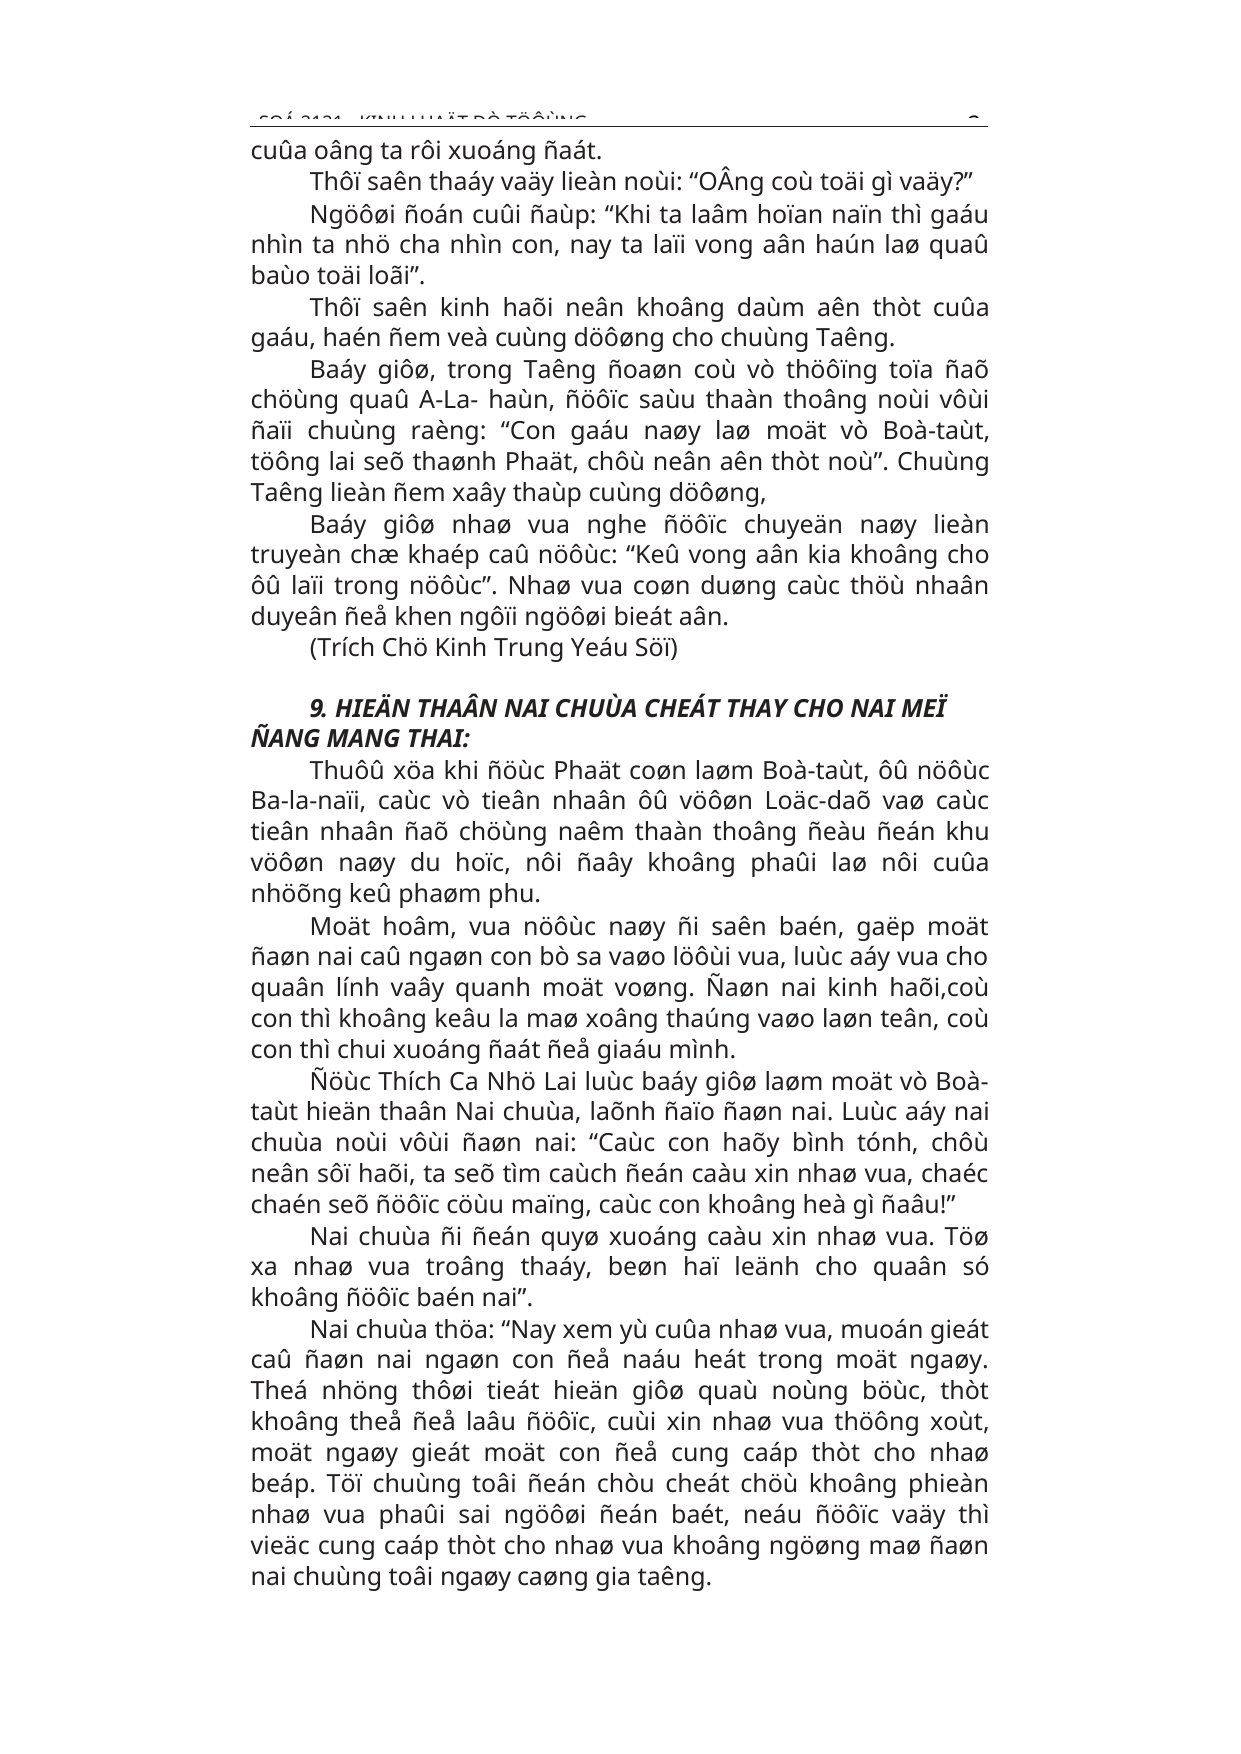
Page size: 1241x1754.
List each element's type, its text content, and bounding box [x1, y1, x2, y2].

text Moät hoâm, vua nöôùc naøy ñi saên baén, gaëp moät ñaøn nai caû ngaøn con bò sa vaøo löôùi vua, luùc aáy vua cho quaân lính vaây quanh moät voøng. Ñaøn nai kinh haõi,coù con thì khoâng keâu la maø xoâng thaúng vaøo laøn teân, coù con thì chui xuoáng ñaát ñeå giaáu mình. [250, 910, 990, 1065]
text (Trích Chö Kinh Trung Yeáu Söï) [309, 632, 1069, 663]
text Baáy giôø nhaø vua nghe ñöôïc chuyeän naøy lieàn truyeàn chæ khaép caû nöôùc: “Keû vong aân kia khoâng cho ôû laïi trong nöôùc”. Nhaø vua coøn duøng caùc thöù nhaân duyeân ñeå khen ngôïi ngöôøi bieát aân. [250, 508, 990, 632]
text Ñöùc Thích Ca Nhö Lai luùc baáy giôø laøm moät vò Boà-taùt hieän thaân Nai chuùa, laõnh ñaïo ñaøn nai. Luùc aáy nai chuùa noùi vôùi ñaøn nai: “Caùc con haõy bình tónh, chôù neân sôï haõi, ta seõ tìm caùch ñeán caàu xin nhaø vua, chaéc chaén seõ ñöôïc cöùu maïng, caùc con khoâng heà gì ñaâu!” [250, 1065, 990, 1220]
text Nai chuùa ñi ñeán quyø xuoáng caàu xin nhaø vua. Töø xa nhaø vua troâng thaáy, beøn haï leänh cho quaân só khoâng ñöôïc baén nai”. [250, 1220, 990, 1313]
text Thuôû xöa khi ñöùc Phaät coøn laøm Boà-taùt, ôû nöôùc Ba-la-naïi, caùc vò tieân nhaân ôû vöôøn Loäc-daõ vaø caùc tieân nhaân ñaõ chöùng naêm thaàn thoâng ñeàu ñeán khu vöôøn naøy du hoïc, nôi ñaây khoâng phaûi laø nôi cuûa nhöõng keû phaøm phu. [250, 755, 990, 910]
text Baáy giôø, trong Taêng ñoaøn coù vò thöôïng toïa ñaõ chöùng quaû A-La- haùn, ñöôïc saùu thaàn thoâng noùi vôùi ñaïi chuùng raèng: “Con gaáu naøy laø moät vò Boà-taùt, töông lai seõ thaønh Phaät, chôù neân aên thòt noù”. Chuùng Taêng lieàn ñem xaây thaùp cuùng döôøng, [250, 353, 990, 508]
text Ngöôøi ñoán cuûi ñaùp: “Khi ta laâm hoïan naïn thì gaáu nhìn ta nhö cha nhìn con, nay ta laïi vong aân haún laø quaû baùo toäi loãi”. [250, 198, 990, 291]
text cuûa oâng ta rôi xuoáng ñaát. [250, 134, 1069, 166]
text Thôï saên thaáy vaäy lieàn noùi: “OÂng coù toäi gì vaäy?” [309, 166, 1069, 197]
text Thôï saên kinh haõi neân khoâng daùm aên thòt cuûa gaáu, haén ñem veà cuùng döôøng cho chuùng Taêng. [250, 291, 990, 353]
subtitle HIEÄN THAÂN NAI CHUÙA CHEÁT THAY CHO NAI MEÏ ÑANG MANG THAI: [250, 693, 990, 755]
text Nai chuùa thöa: “Nay xem yù cuûa nhaø vua, muoán gieát caû ñaøn nai ngaøn con ñeå naáu heát trong moät ngaøy. Theá nhöng thôøi tieát hieän giôø quaù noùng böùc, thòt khoâng theå ñeå laâu ñöôïc, cuùi xin nhaø vua thöông xoùt, moät ngaøy gieát moät con ñeå cung caáp thòt cho nhaø beáp. Töï chuùng toâi ñeán chòu cheát chöù khoâng phieàn nhaø vua phaûi sai ngöôøi ñeán baét, neáu ñöôïc vaäy thì vieäc cung caáp thòt cho nhaø vua khoâng ngöøng maø ñaøn nai chuùng toâi ngaøy caøng gia taêng. [250, 1313, 990, 1593]
